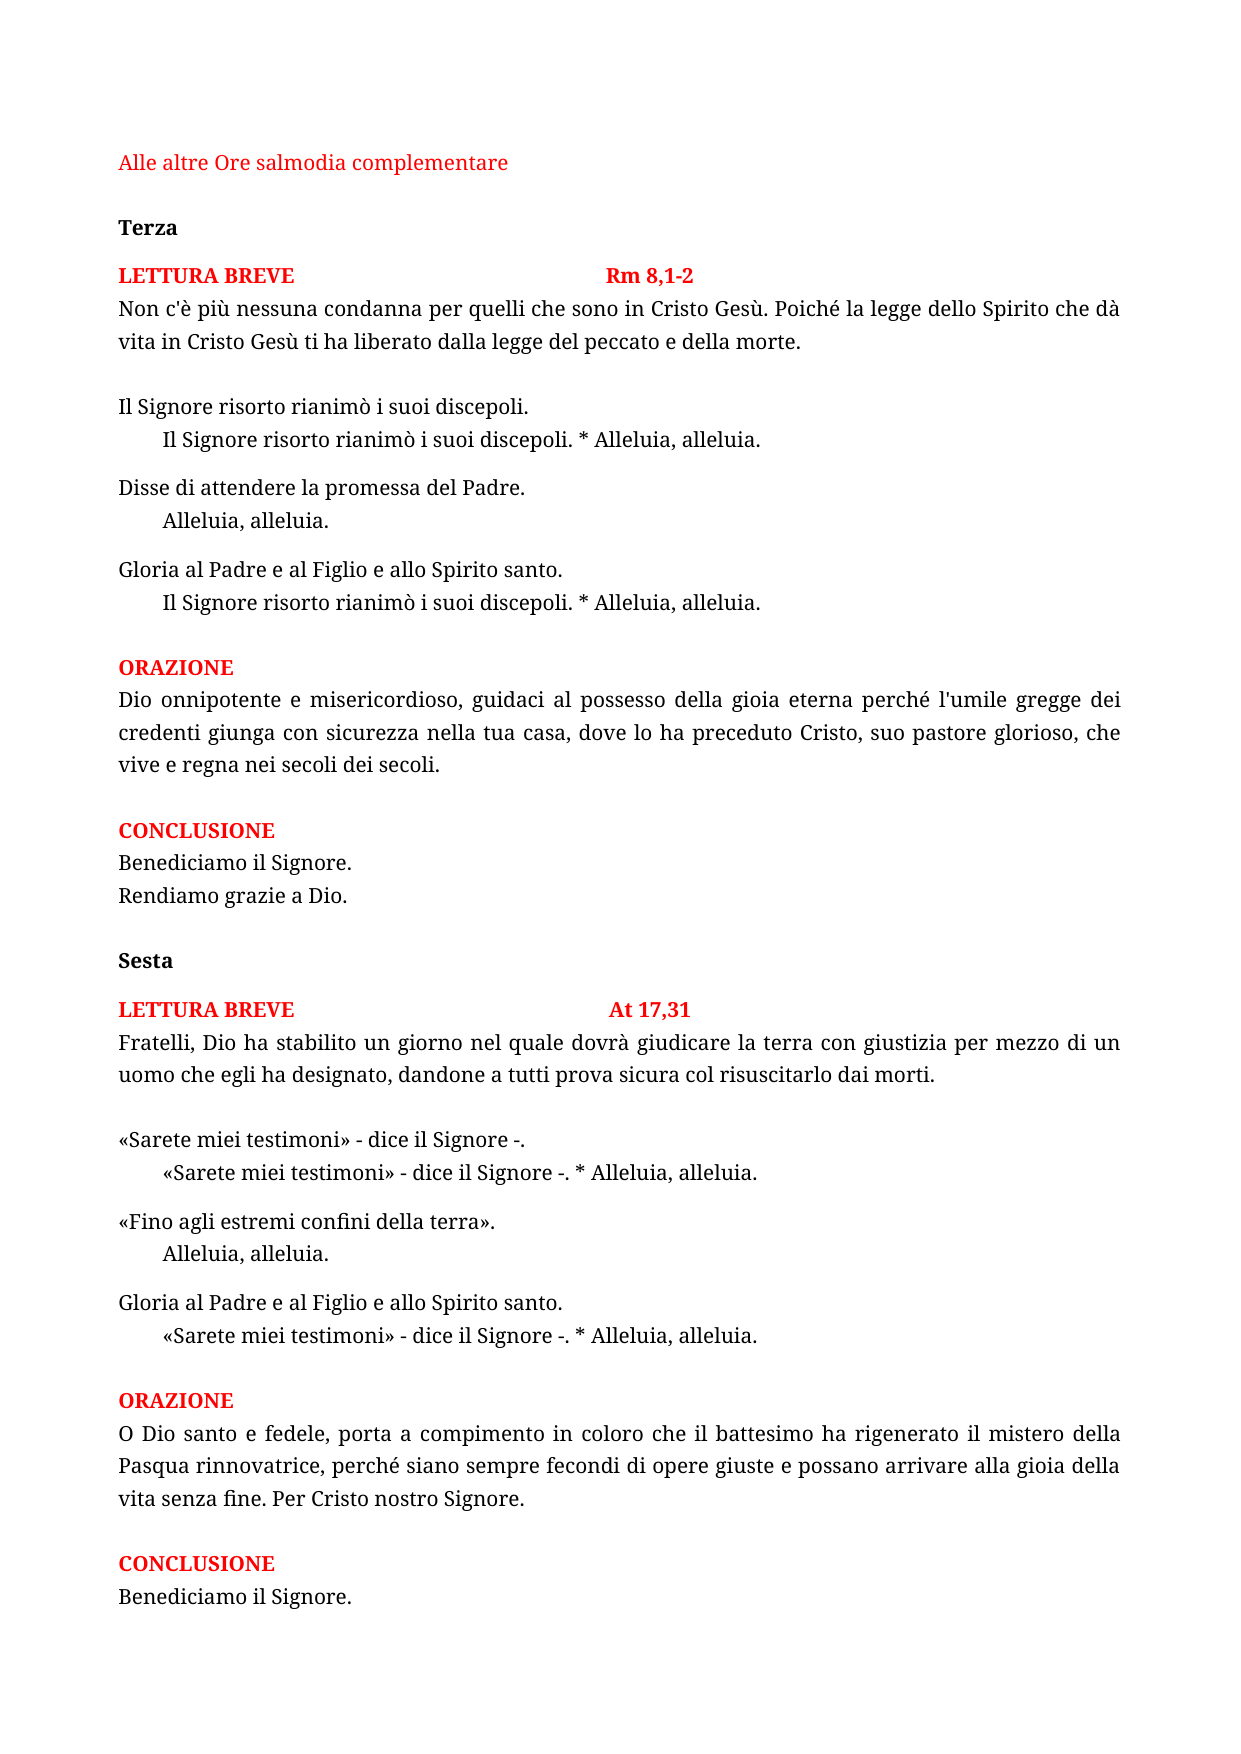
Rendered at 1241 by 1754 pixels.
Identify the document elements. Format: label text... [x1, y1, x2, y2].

text Gloria al Padre e al Figlio e allo Spirito santo. [118, 1288, 1122, 1317]
text LETTURA BREVE At 17,31 [118, 995, 1122, 1023]
text Il Signore risorto rianimò i suoi discepoli. * Alleluia, alleluia. [118, 588, 1122, 616]
text Benediciamo il Signore. [118, 1582, 1122, 1610]
text Rendiamo grazie a Dio. [118, 881, 1122, 909]
text ORAZIONE [118, 1386, 1122, 1415]
text Il Signore risorto rianimò i suoi discepoli. * Alleluia, alleluia. [118, 425, 1122, 453]
text CONCLUSIONE [118, 1549, 1122, 1578]
text «Sarete miei testimoni» - dice il Signore -. * Alleluia, alleluia. [118, 1158, 1122, 1187]
text Dio onnipotente e misericordioso, guidaci al possesso della gioia eterna perché l'umile gregge dei credenti giunga con sicurezza nella tua casa, dove lo ha preceduto Cristo, suo pastore glorioso, che vive e regna nei secoli dei secoli. [118, 685, 1122, 779]
text ORAZIONE [118, 653, 1122, 681]
text CONCLUSIONE [118, 816, 1122, 844]
text Alleluia, alleluia. [118, 1239, 1122, 1268]
text Terza [118, 213, 1122, 241]
text Benediciamo il Signore. [118, 848, 1122, 877]
text «Sarete miei testimoni» - dice il Signore -. * Alleluia, alleluia. [118, 1321, 1122, 1349]
text O Dio santo e fedele, porta a compimento in coloro che il battesimo ha rigenerato il mistero della Pasqua rinnovatrice, perché siano sempre fecondi di opere giuste e possano arrivare alla gioia della vita senza fine. Per Cristo nostro Signore. [118, 1419, 1122, 1512]
text Alle altre Ore salmodia complementare [118, 148, 1122, 176]
text Sesta [118, 946, 1122, 975]
text Il Signore risorto rianimò i suoi discepoli. [118, 392, 1122, 421]
text Alleluia, alleluia. [118, 506, 1122, 534]
text «Sarete miei testimoni» - dice il Signore -. [118, 1126, 1122, 1154]
text «Fino agli estremi confini della terra». [118, 1207, 1122, 1235]
text LETTURA BREVE Rm 8,1-2 [118, 262, 1122, 290]
text Non c'è più nessuna condanna per quelli che sono in Cristo Gesù. Poiché la legge dello Spirito che dà vita in Cristo Gesù ti ha liberato dalla legge del peccato e della morte. [118, 294, 1122, 355]
text Gloria al Padre e al Figlio e allo Spirito santo. [118, 555, 1122, 583]
text Disse di attendere la promessa del Padre. [118, 473, 1122, 502]
text Fratelli, Dio ha stabilito un giorno nel quale dovrà giudicare la terra con giustizia per mezzo di un uomo che egli ha designato, dandone a tutti prova sicura col risuscitarlo dai morti. [118, 1028, 1122, 1089]
